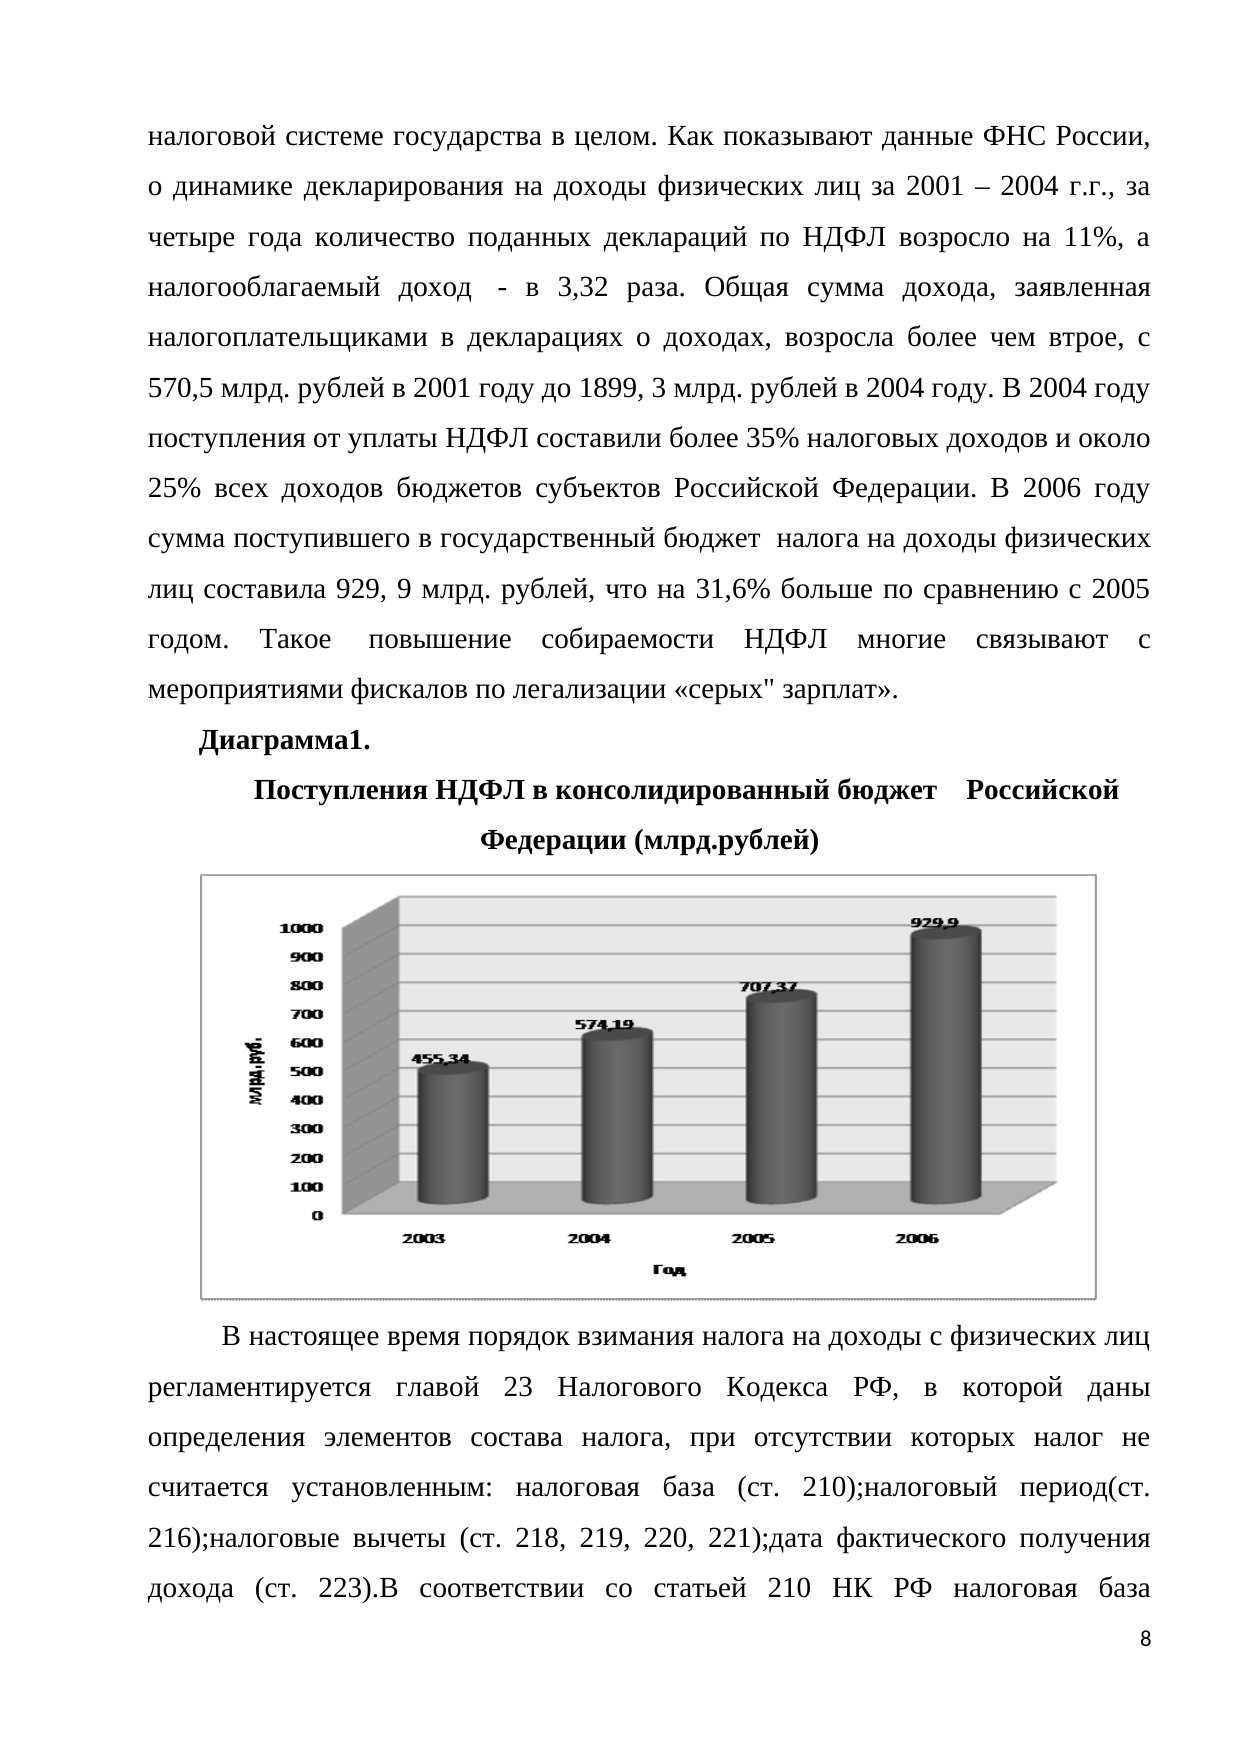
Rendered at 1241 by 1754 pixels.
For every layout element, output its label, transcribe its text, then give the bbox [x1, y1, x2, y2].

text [148, 1318, 1152, 1603]
picture [193, 869, 1106, 1305]
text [148, 118, 1152, 705]
text Диаграмма1. [148, 722, 1152, 755]
